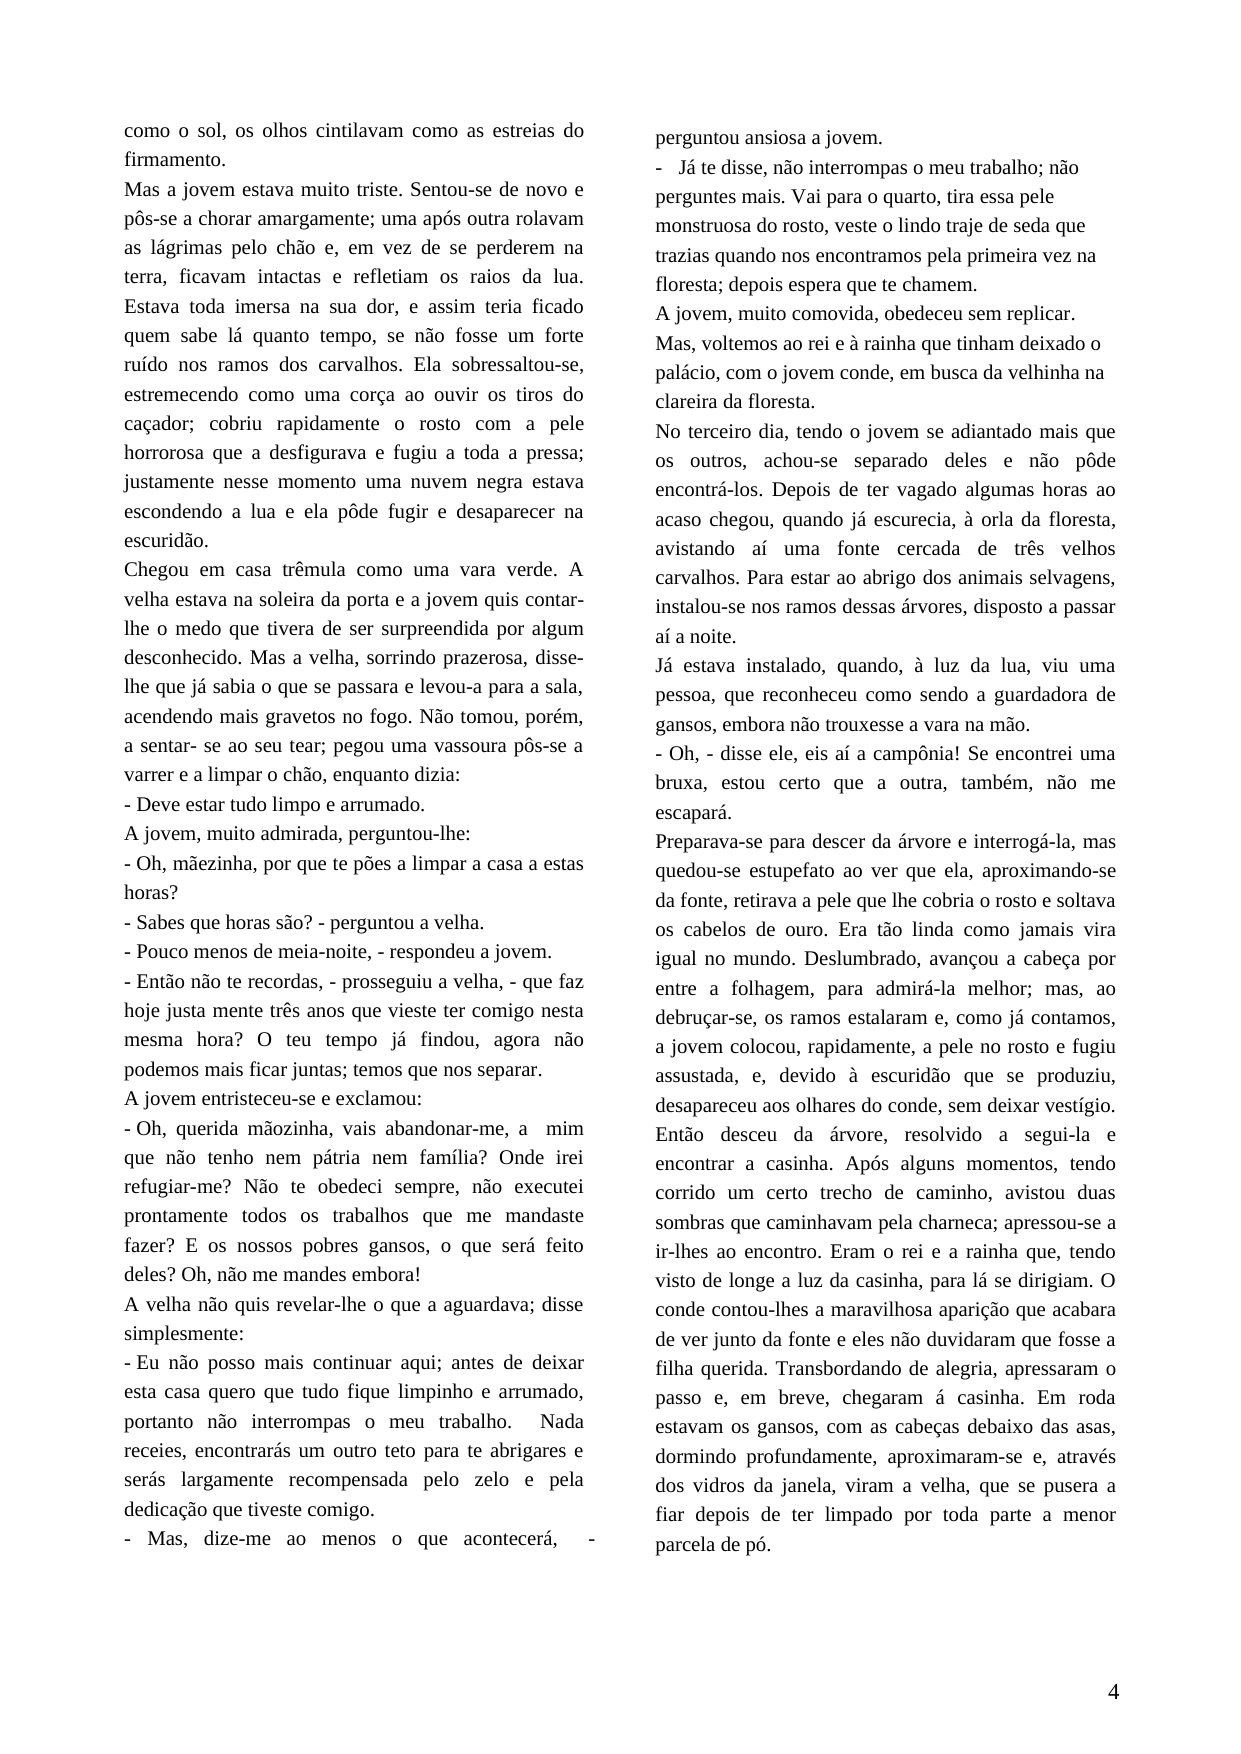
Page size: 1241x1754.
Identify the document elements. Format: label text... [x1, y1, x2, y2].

text Mas a jovem estava muito triste. Sentou-se de novo e pôs-se a chorar amargamente; uma após outra rolavam as lágrimas pelo chão e, em vez de se perderem na terra, ficavam intactas e refletiam os raios da lua. Estava toda imersa na sua dor, e assim teria ficado quem sabe lá quanto tempo, se não fosse um forte ruído nos ramos dos carvalhos. Ela sobressaltou-se, estremecendo como uma corça ao ouvir os tiros do caçador; cobriu rapidamente o rosto com a pele horrorosa que a desfigurava e fugiu a toda a pressa; justamente nesse momento uma nuvem negra estava escondendo a lua e ela pôde fugir e desaparecer na escuridão. [124, 177, 584, 552]
text A jovem, muito admirada, perguntou-lhe: [124, 821, 595, 845]
list Mas, dize-me ao menos o que acontecerá, - [124, 1526, 595, 1550]
list Pouco menos de meia-noite, - respondeu a jovem. [124, 939, 595, 963]
text perguntou ansiosa a jovem. [655, 125, 1138, 149]
list Sabes que horas são? - perguntou a velha. [124, 909, 595, 934]
list Oh, mãezinha, por que te pões a limpar a casa a estas horas? [124, 851, 584, 904]
text A velha não quis revelar-lhe o que a aguardava; disse simplesmente: [124, 1291, 584, 1345]
text A jovem, muito comovida, obedeceu sem replicar. Mas, voltemos ao rei e à rainha que tinham deixado o palácio, com o jovem conde, em busca da velhinha na clareira da floresta. [655, 301, 1116, 413]
text Chegou em casa trêmula como uma vara verde. A velha estava na soleira da porta e a jovem quis contar-lhe o medo que tivera de ser surpreendida por algum desconhecido. Mas a velha, sorrindo prazerosa, disse-lhe que já sabia o que se passara e levou-a para a sala, acendendo mais gravetos no fogo. Não tomou, porém, a sentar- se ao seu tear; pegou uma vassoura pôs-se a varrer e a limpar o chão, enquanto dizia: [124, 557, 584, 786]
text A jovem entristeceu-se e exclamou: [124, 1086, 595, 1110]
text como o sol, os olhos cintilavam como as estreias do firmamento. [124, 118, 584, 171]
text No terceiro dia, tendo o jovem se adiantado mais que os outros, achou-se separado deles e não pôde encontrá-los. Depois de ter vagado algumas horas ao acaso chegou, quando já escurecia, à orla da floresta, avistando aí uma fonte cercada de três velhos carvalhos. Para estar ao abrigo dos animais selvagens, instalou-se nos ramos dessas árvores, disposto a passar aí a noite. [655, 419, 1116, 648]
list Oh, querida mãozinha, vais abandonar-me, a mim que não tenho nem pátria nem família? Onde irei refugiar-me? Não te obedeci sempre, não executei prontamente todos os trabalhos que me mandaste fazer? E os nossos pobres gansos, o que será feito deles? Oh, não me mandes embora! [124, 1116, 584, 1286]
list Oh, - disse ele, eis aí a campônia! Se encontrei uma bruxa, estou certo que a outra, também, não me escapará. [655, 741, 1116, 824]
list Já te disse, não interrompas o meu trabalho; não perguntes mais. Vai para o quarto, tira essa pele monstruosa do rosto, veste o lindo traje de seda que trazias quando nos encontramos pela primeira vez na floresta; depois espera que te chamem. [655, 155, 1127, 296]
list Deve estar tudo limpo e arrumado. [124, 792, 595, 816]
text Já estava instalado, quando, à luz da lua, viu uma pessoa, que reconheceu como sendo a guardadora de gansos, embora não trouxesse a vara na mão. [655, 653, 1116, 736]
text Preparava-se para descer da árvore e interrogá-la, mas quedou-se estupefato ao ver que ela, aproximando-se da fonte, retirava a pele que lhe cobria o rosto e soltava os cabelos de ouro. Era tão linda como jamais vira igual no mundo. Deslumbrado, avançou a cabeça por entre a folhagem, para admirá-la melhor; mas, ao debruçar-se, os ramos estalaram e, como já contamos, a jovem colocou, rapidamente, a pele no rosto e fugiu assustada, e, devido à escuridão que se produziu, desapareceu aos olhares do conde, sem deixar vestígio. Então desceu da árvore, resolvido a segui-la e encontrar a casinha. Após alguns momentos, tendo corrido um certo trecho de caminho, avistou duas sombras que caminhavam pela charneca; apressou-se a ir-lhes ao encontro. Eram o rei e a rainha que, tendo visto de longe a luz da casinha, para lá se dirigiam. O conde contou-lhes a maravilhosa aparição que acabara de ver junto da fonte e eles não duvidaram que fosse a filha querida. Transbordando de alegria, apressaram o passo e, em breve, chegaram á casinha. Em roda estavam os gansos, com as cabeças debaixo das asas, dormindo profundamente, aproximaram-se e, através dos vidros da janela, viram a velha, que se pusera a fiar depois de ter limpado por toda parte a menor parcela de pó. [655, 829, 1116, 1556]
list Então não te recordas, - prosseguiu a velha, - que faz hoje justa mente três anos que vieste ter comigo nesta mesma hora? O teu tempo já findou, agora não podemos mais ficar juntas; temos que nos separar. [124, 969, 584, 1081]
list Eu não posso mais continuar aqui; antes de deixar esta casa quero que tudo fique limpinho e arrumado, portanto não interrompas o meu trabalho. Nada receies, encontrarás um outro teto para te abrigares e serás largamente recompensada pelo zelo e pela dedicação que tiveste comigo. [124, 1350, 584, 1521]
